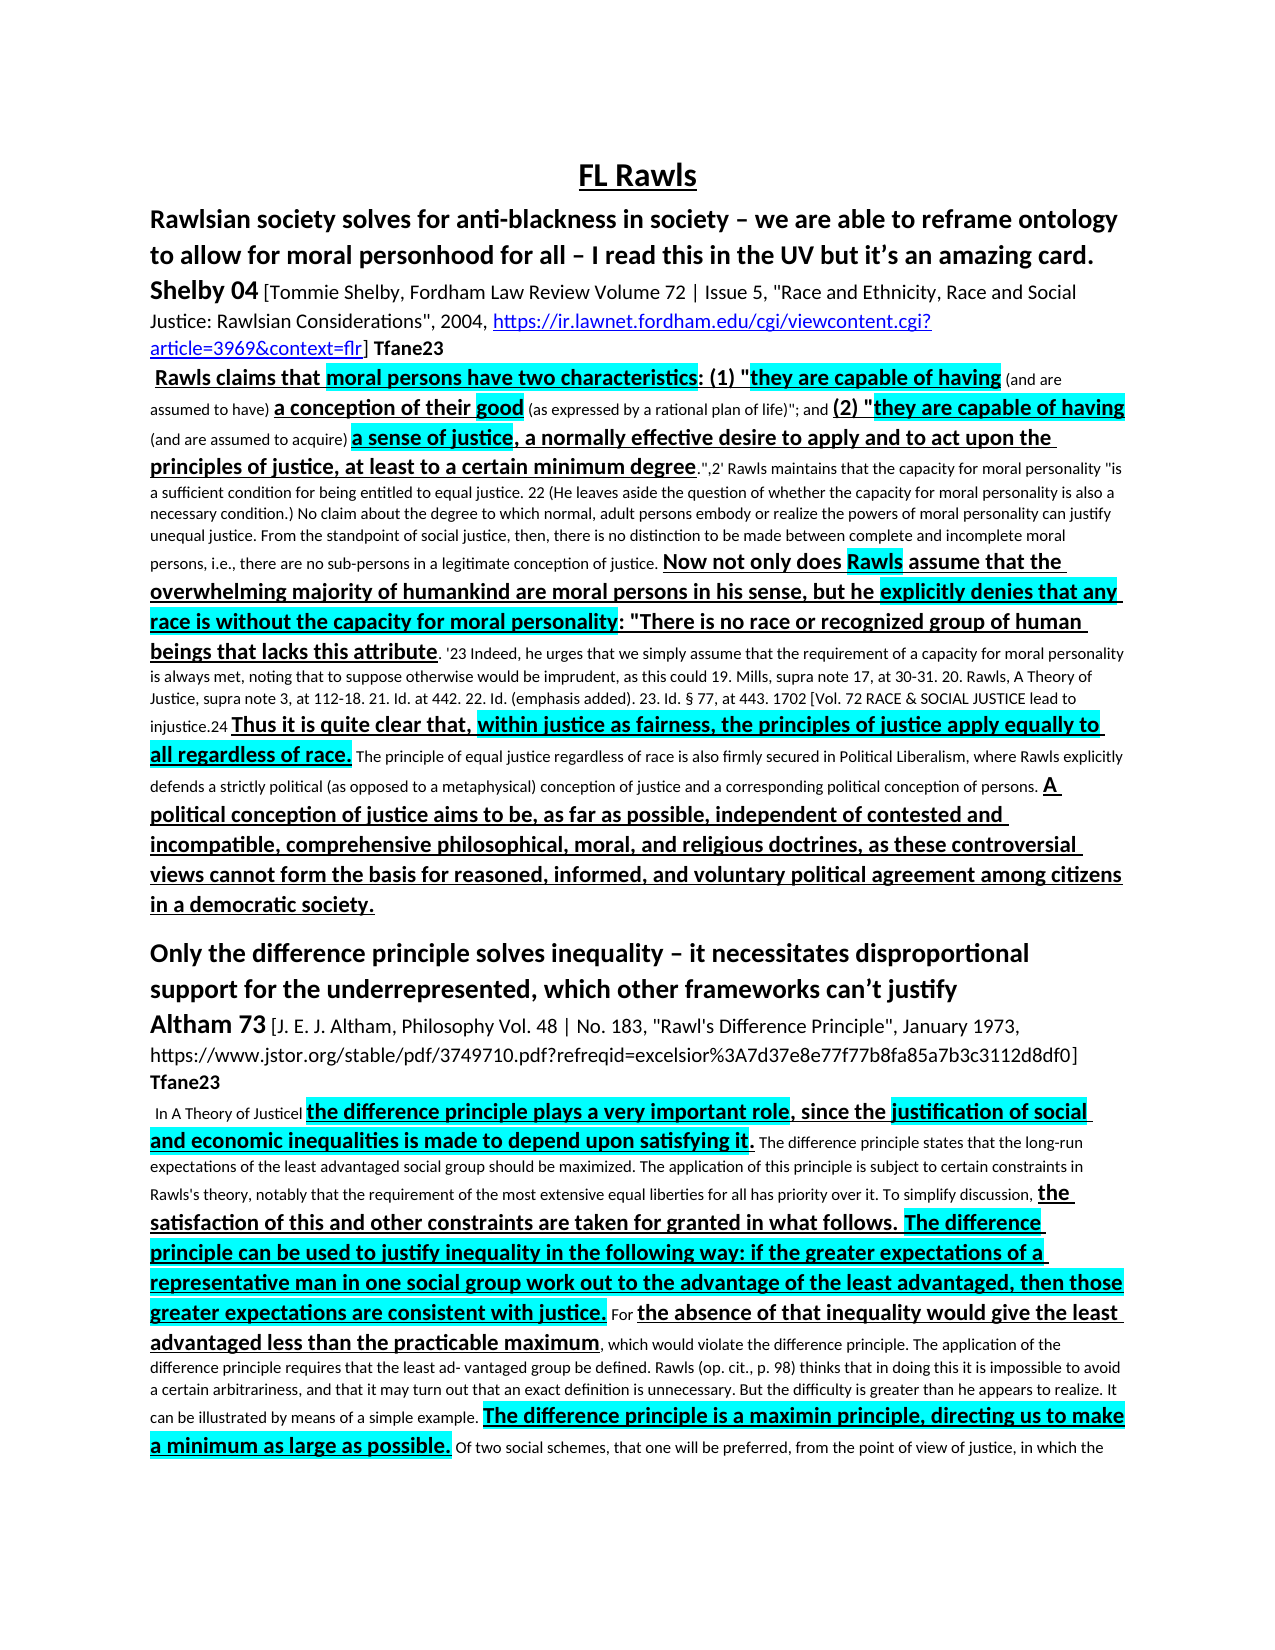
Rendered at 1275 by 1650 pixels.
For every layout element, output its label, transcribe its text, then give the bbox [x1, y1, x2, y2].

subtitle Rawlsian society solves for anti-blackness in society – we are able to reframe ontology to allow for moral personhood for all – I read this in the UV but it’s an amazing card. [150, 202, 1125, 271]
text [150, 1007, 1125, 1459]
subtitle Only the difference principle solves inequality – it necessitates disproportional support for the underrepresented, which other frameworks can’t justify [150, 936, 1125, 1005]
subtitle FL Rawls [150, 154, 1125, 195]
text Shelby 04 [Tommie Shelby, Fordham Law Review Volume 72 | Issue 5, "Race and Ethnicity, Race and Social Justice: Rawlsian Considerations", 2004, https://ir.lawnet.fordham.edu/cgi/viewcontent.cgi?article=3969&context=flr] Tfane23 Rawls claims that moral persons have two characteristics: (1) "they are capable of having (and are assumed to have) a conception of their good (as expressed by a rational plan of life)"; and (2) "they are capable of having (and are assumed to acquire) a sense of justice, a normally effective desire to apply and to act upon the principles of justice, at least to a certain minimum degree.",2' Rawls maintains that the capacity for moral personality "is a sufficient condition for being entitled to equal justice. 22 (He leaves aside the question of whether the capacity for moral personality is also a necessary condition.) No claim about the degree to which normal, adult persons embody or realize the powers of moral personality can justify unequal justice. From the standpoint of social justice, then, there is no distinction to be made between complete and incomplete moral persons, i.e., there are no sub-persons in a legitimate conception of justice. Now not only does Rawls assume that the overwhelming majority of humankind are moral persons in his sense, but he explicitly denies that any race is without the capacity for moral personality: "There is no race or recognized group of human beings that lacks this attribute. '23 Indeed, he urges that we simply assume that the requirement of a capacity for moral personality is always met, noting that to suppose otherwise would be imprudent, as this could 19. Mills, supra note 17, at 30-31. 20. Rawls, A Theory of Justice, supra note 3, at 112-18. 21. Id. at 442. 22. Id. (emphasis added). 23. Id. § 77, at 443. 1702 [Vol. 72 RACE & SOCIAL JUSTICE lead to injustice.24 Thus it is quite clear that, within justice as fairness, the principles of justice apply equally to all regardless of race. The principle of equal justice regardless of race is also firmly secured in Political Liberalism, where Rawls explicitly defends a strictly political (as opposed to a metaphysical) conception of justice and a corresponding political conception of persons. A political conception of justice aims to be, as far as possible, independent of contested and incompatible, comprehensive philosophical, moral, and religious doctrines, as these controversial views cannot form the basis for reasoned, informed, and voluntary political agreement among citizens in a democratic society. [150, 273, 1125, 918]
